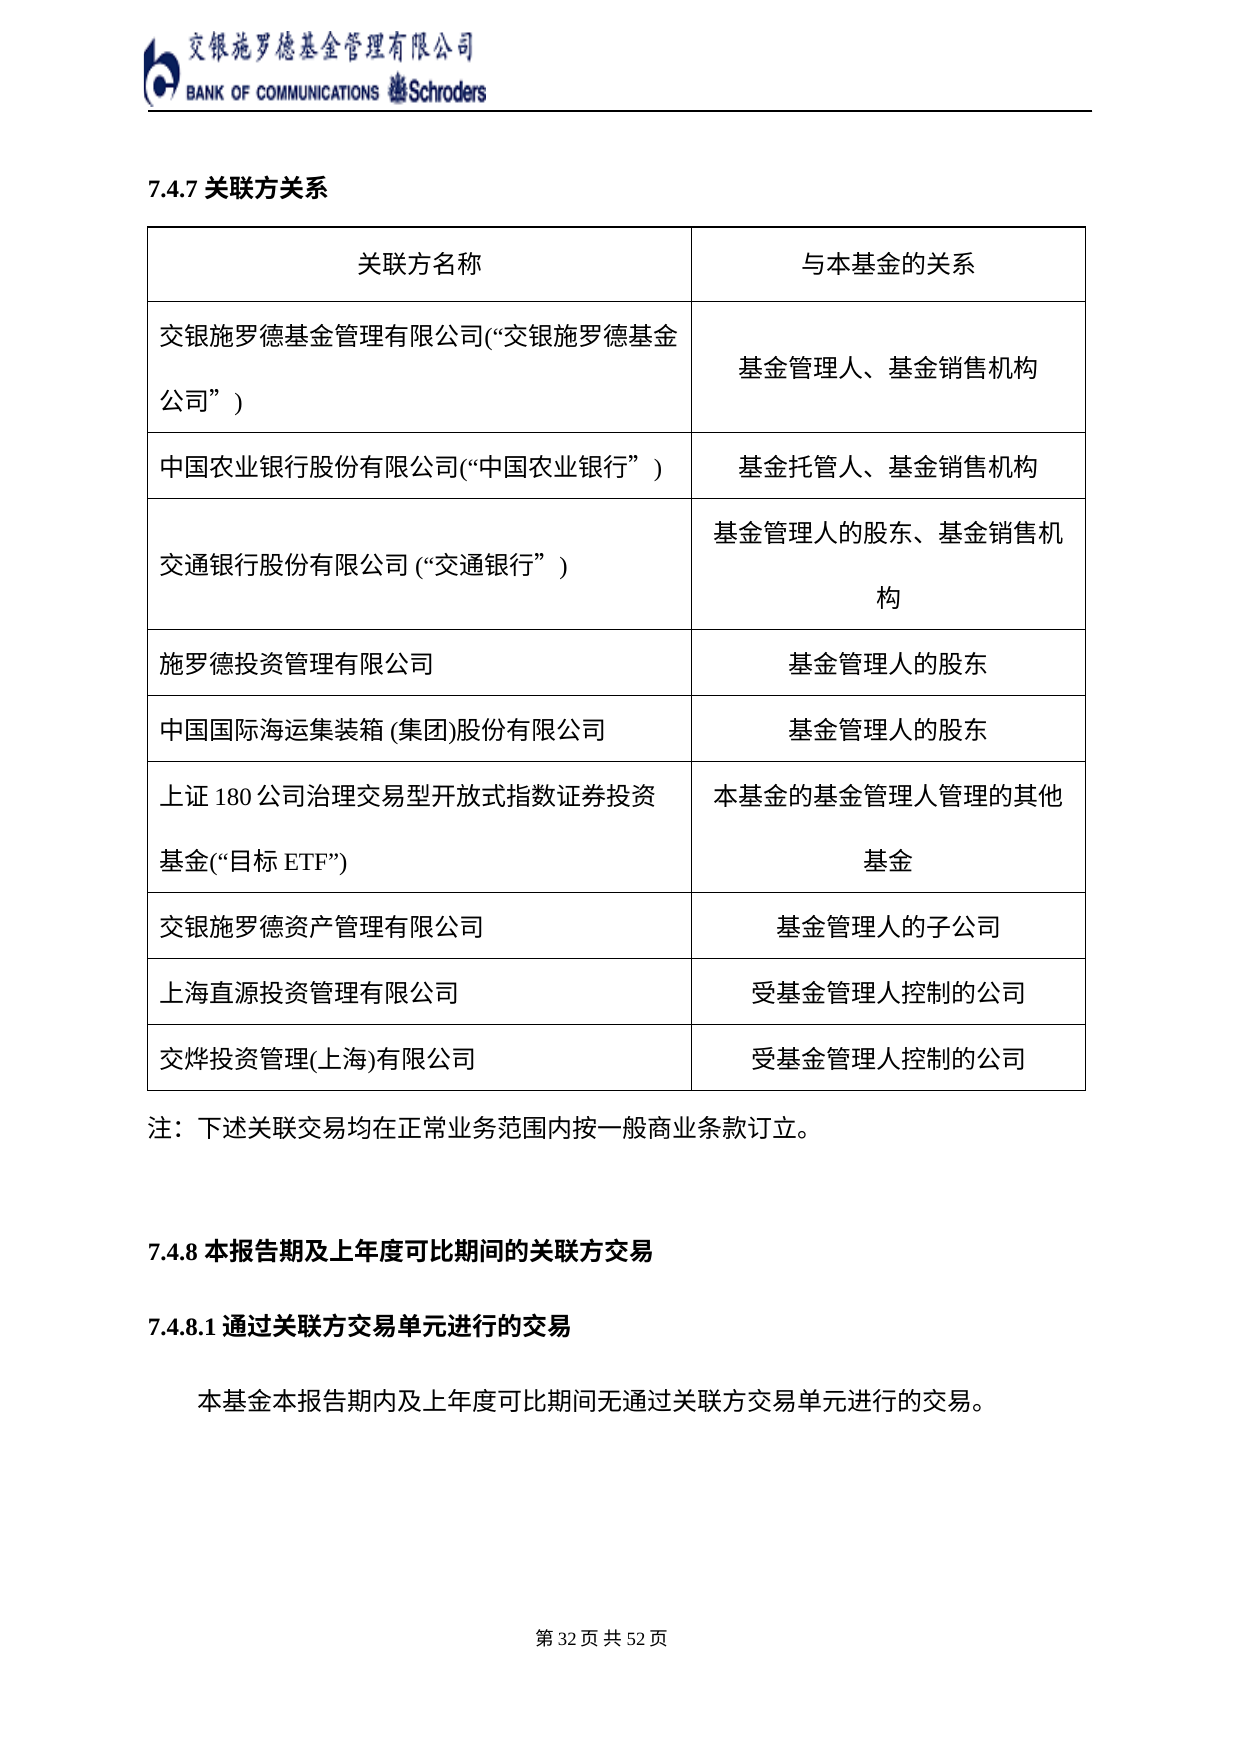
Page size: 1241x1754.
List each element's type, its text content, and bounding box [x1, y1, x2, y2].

table_cell 受基金管理人控制的公司 [692, 1025, 1085, 1090]
table_cell 交通银行股份有限公司 (“交通银行”) [148, 499, 691, 629]
table_cell 中国国际海运集装箱 (集团)股份有限公司 [148, 696, 691, 761]
table_cell 基金管理人的股东 [692, 630, 1085, 695]
table_cell 施罗德投资管理有限公司 [148, 630, 691, 695]
table_cell 上海直源投资管理有限公司 [148, 959, 691, 1024]
table_cell 基金管理人、基金销售机构 [692, 302, 1085, 432]
subtitle 7.4.7 关联方关系 [148, 154, 1092, 219]
table_cell 基金管理人的子公司 [692, 893, 1085, 958]
subtitle 7.4.8.1 通过关联方交易单元进行的交易 [148, 1292, 1092, 1357]
text 本基金本报告期内及上年度可比期间无通过关联方交易单元进行的交易。 [148, 1367, 1092, 1432]
table_cell 基金托管人、基金销售机构 [692, 433, 1085, 498]
table_cell 交烨投资管理(上海)有限公司 [148, 1025, 691, 1090]
table_cell 交银施罗德基金管理有限公司(“交银施罗德基金公司”) [148, 302, 691, 432]
text 注：下述关联交易均在正常业务范围内按一般商业条款订立。 [148, 1094, 1092, 1159]
table_cell 上证180公司治理交易型开放式指数证券投资基金(“目标ETF”) [148, 762, 691, 892]
table_header 关联方名称 [148, 228, 691, 301]
table_cell 交银施罗德资产管理有限公司 [148, 893, 691, 958]
table_cell 受基金管理人控制的公司 [692, 959, 1085, 1024]
table_cell 基金管理人的股东 [692, 696, 1085, 761]
table_header 与本基金的关系 [692, 228, 1085, 301]
table_cell 基金管理人的股东、基金销售机构 [692, 499, 1085, 629]
picture [143, 31, 486, 107]
table_cell 中国农业银行股份有限公司(“中国农业银行”) [148, 433, 691, 498]
table_cell 本基金的基金管理人管理的其他基金 [692, 762, 1085, 892]
subtitle 7.4.8 本报告期及上年度可比期间的关联方交易 [148, 1217, 1092, 1282]
